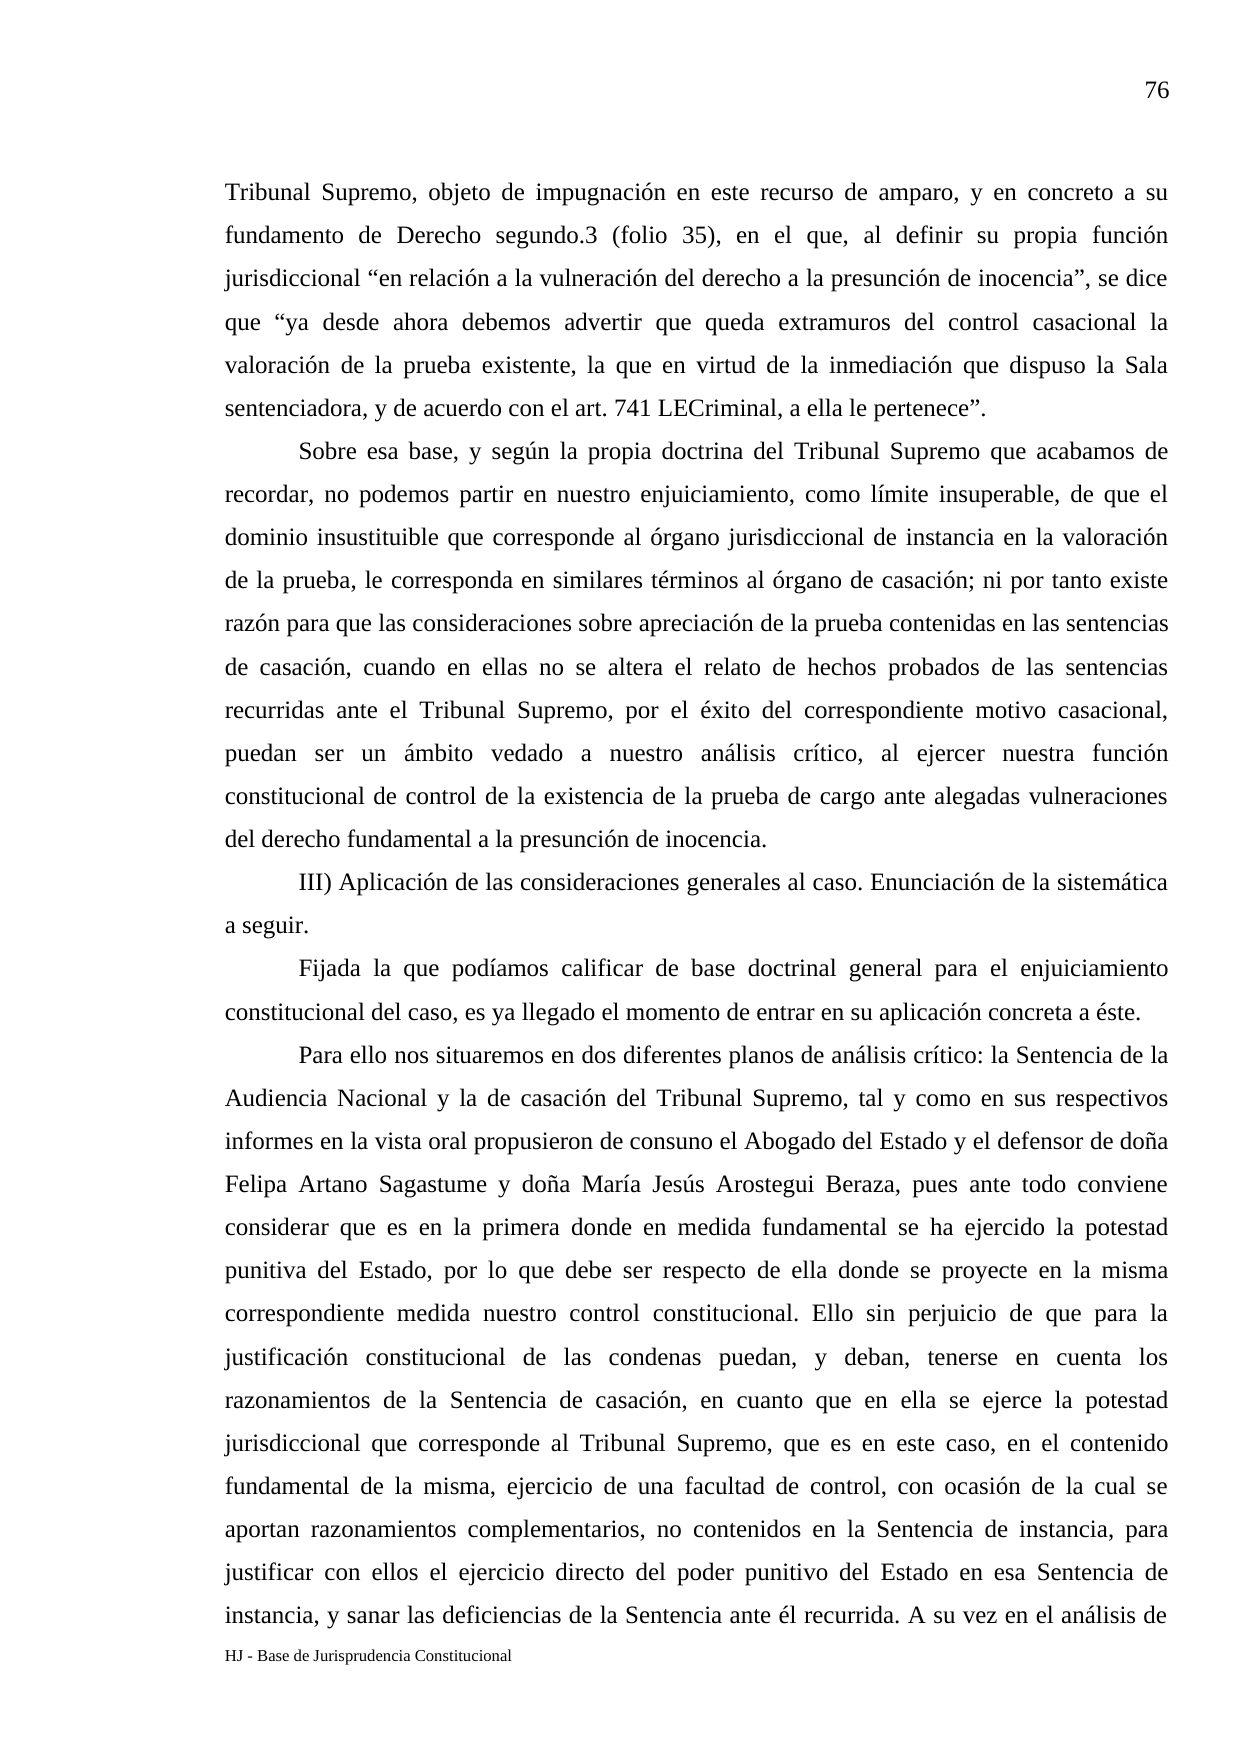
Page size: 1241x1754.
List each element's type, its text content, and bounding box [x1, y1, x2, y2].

text Sobre esa base, y según la propia doctrina del Tribunal Supremo que acabamos de recordar, no podemos partir en nuestro enjuiciamiento, como límite insuperable, de que el dominio insustituible que corresponde al órgano jurisdiccional de instancia en la valoración de la prueba, le corresponda en similares términos al órgano de casación; ni por tanto existe razón para que las consideraciones sobre apreciación de la prueba contenidas en las sentencias de casación, cuando en ellas no se altera el relato de hechos probados de las sentencias recurridas ante el Tribunal Supremo, por el éxito del correspondiente motivo casacional, puedan ser un ámbito vedado a nuestro análisis crítico, al ejercer nuestra función constitucional de control de la existencia de la prueba de cargo ante alegadas vulneraciones del derecho fundamental a la presunción de inocencia. [224, 436, 1169, 853]
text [224, 1040, 1169, 1629]
text Fijada la que podíamos calificar de base doctrinal general para el enjuiciamiento constitucional del caso, es ya llegado el momento de entrar en su aplicación concreta a éste. [224, 953, 1169, 1025]
text III) Aplicación de las consideraciones generales al caso. Enunciación de la sistemática a seguir. [224, 867, 1169, 939]
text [224, 177, 1169, 422]
